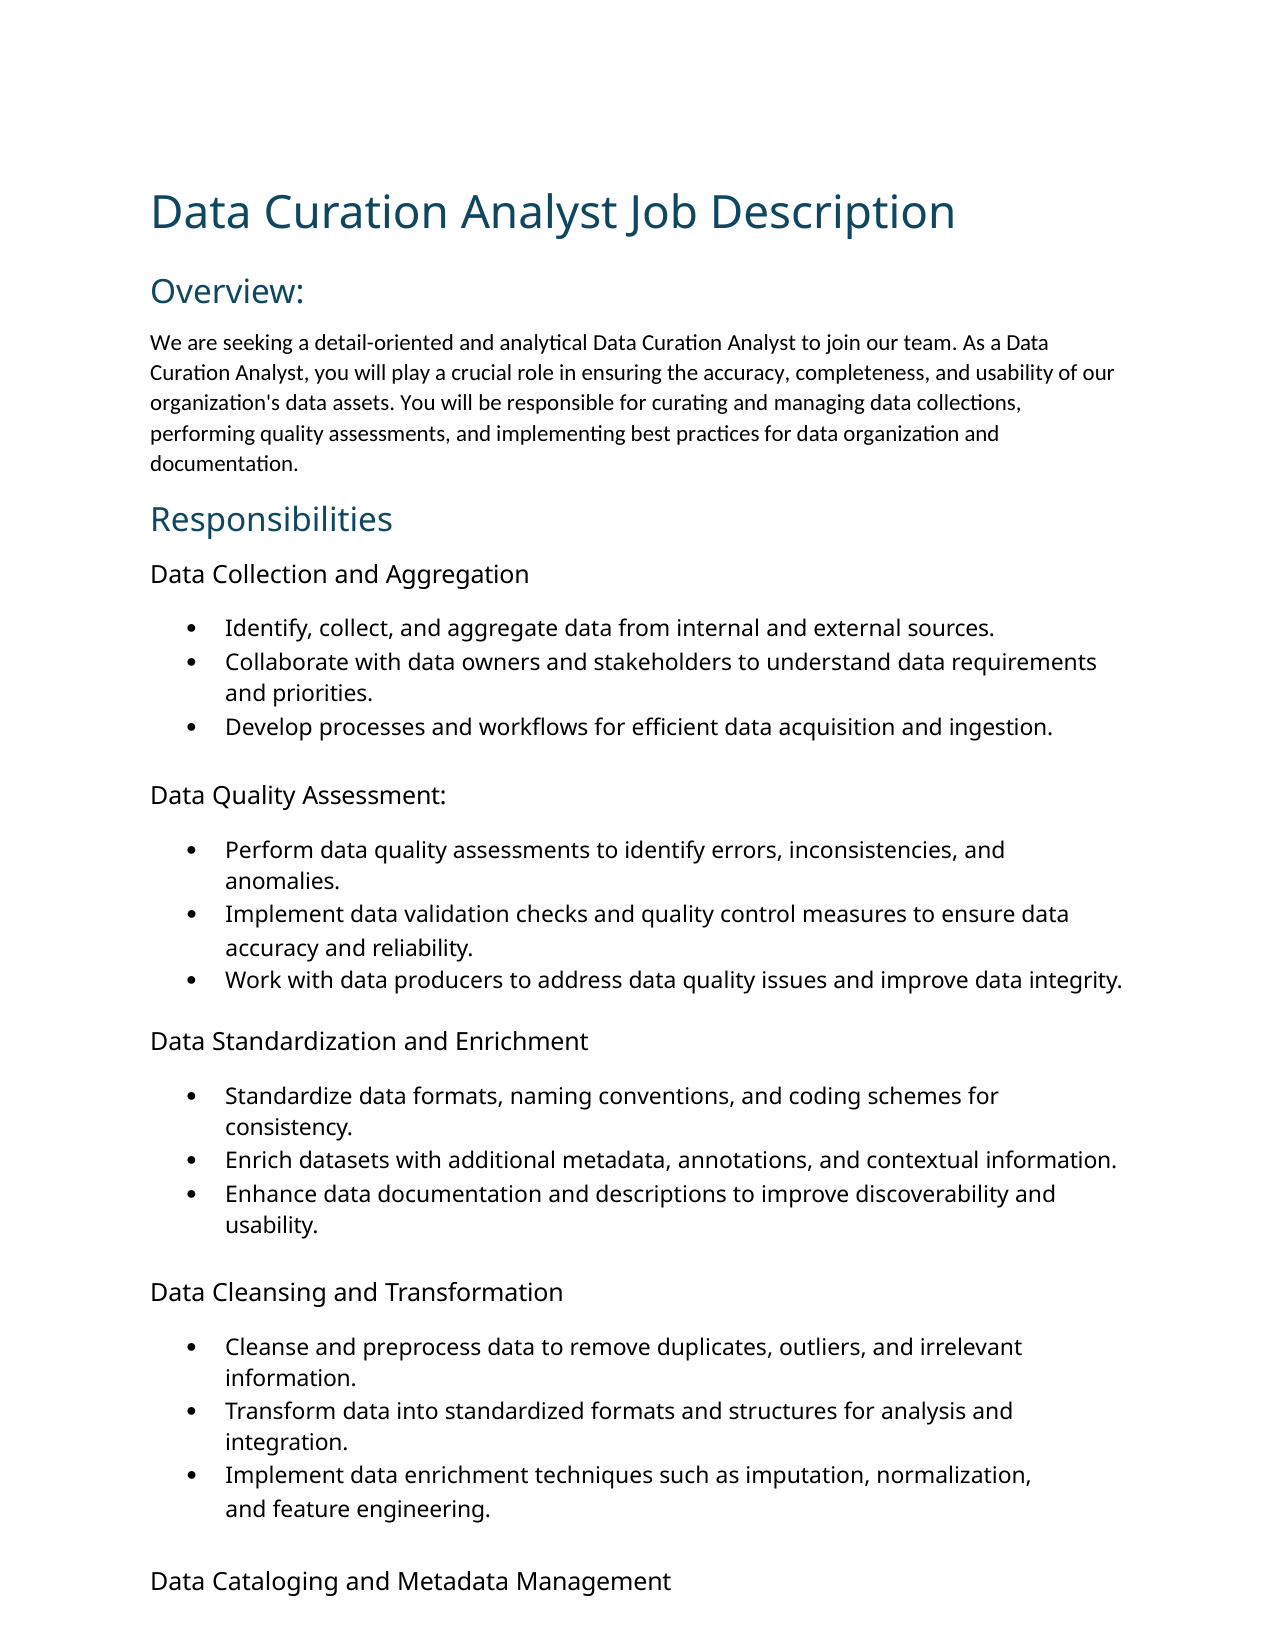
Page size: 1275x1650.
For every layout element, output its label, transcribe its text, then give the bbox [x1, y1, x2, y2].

list Work with data producers to address data quality issues and improve data integrity. [187, 966, 1125, 1024]
text Data Cleansing and Transformation [150, 1274, 1125, 1309]
text Data Quality Assessment: [150, 778, 1125, 812]
text Data Collection and Aggregation [150, 556, 1125, 590]
subtitle Overview: [150, 267, 1125, 313]
list Implement data validation checks and quality control measures to ensure data accuracy and reliability. [188, 898, 1078, 963]
list Enrich datasets with additional metadata, annotations, and contextual information. [187, 1144, 1125, 1175]
list Perform data quality assessments to identify errors, inconsistencies, and anomalies. [187, 833, 1125, 896]
list Transform data into standardized formats and structures for analysis and integration. [187, 1395, 1125, 1457]
subtitle Data Curation Analyst Job Description [150, 179, 1125, 242]
subtitle Responsibilities [150, 496, 1125, 541]
text Data Standardization and Enrichment [150, 1024, 1125, 1058]
list Enhance data documentation and descriptions to improve discoverability and usability. [187, 1178, 1125, 1274]
list Cleanse and preprocess data to remove duplicates, outliers, and irrelevant information. [187, 1330, 1125, 1393]
list Develop processes and workflows for efficient data acquisition and ingestion. [187, 710, 1125, 742]
list Implement data enrichment techniques such as imputation, normalization, and feature engineering. [188, 1459, 1032, 1561]
list Identify, collect, and aggregate data from internal and external sources. [187, 612, 1125, 643]
list Collaborate with data owners and stakeholders to understand data requirements and priorities. [187, 646, 1125, 708]
list Standardize data formats, naming conventions, and coding schemes for consistency. [187, 1079, 1125, 1142]
text Data Cataloging and Metadata Management [150, 1564, 1125, 1598]
text We are seeking a detail-oriented and analytical Data Curation Analyst to join our team. As a Data [150, 328, 1125, 356]
text Curation Analyst, you will play a crucial role in ensuring the accuracy, completeness, and usability of our organization's data assets. You will be responsible for curating and managing data collections, performing quality assessments, and implementing best practices for data organization and documentation. [150, 358, 1125, 477]
